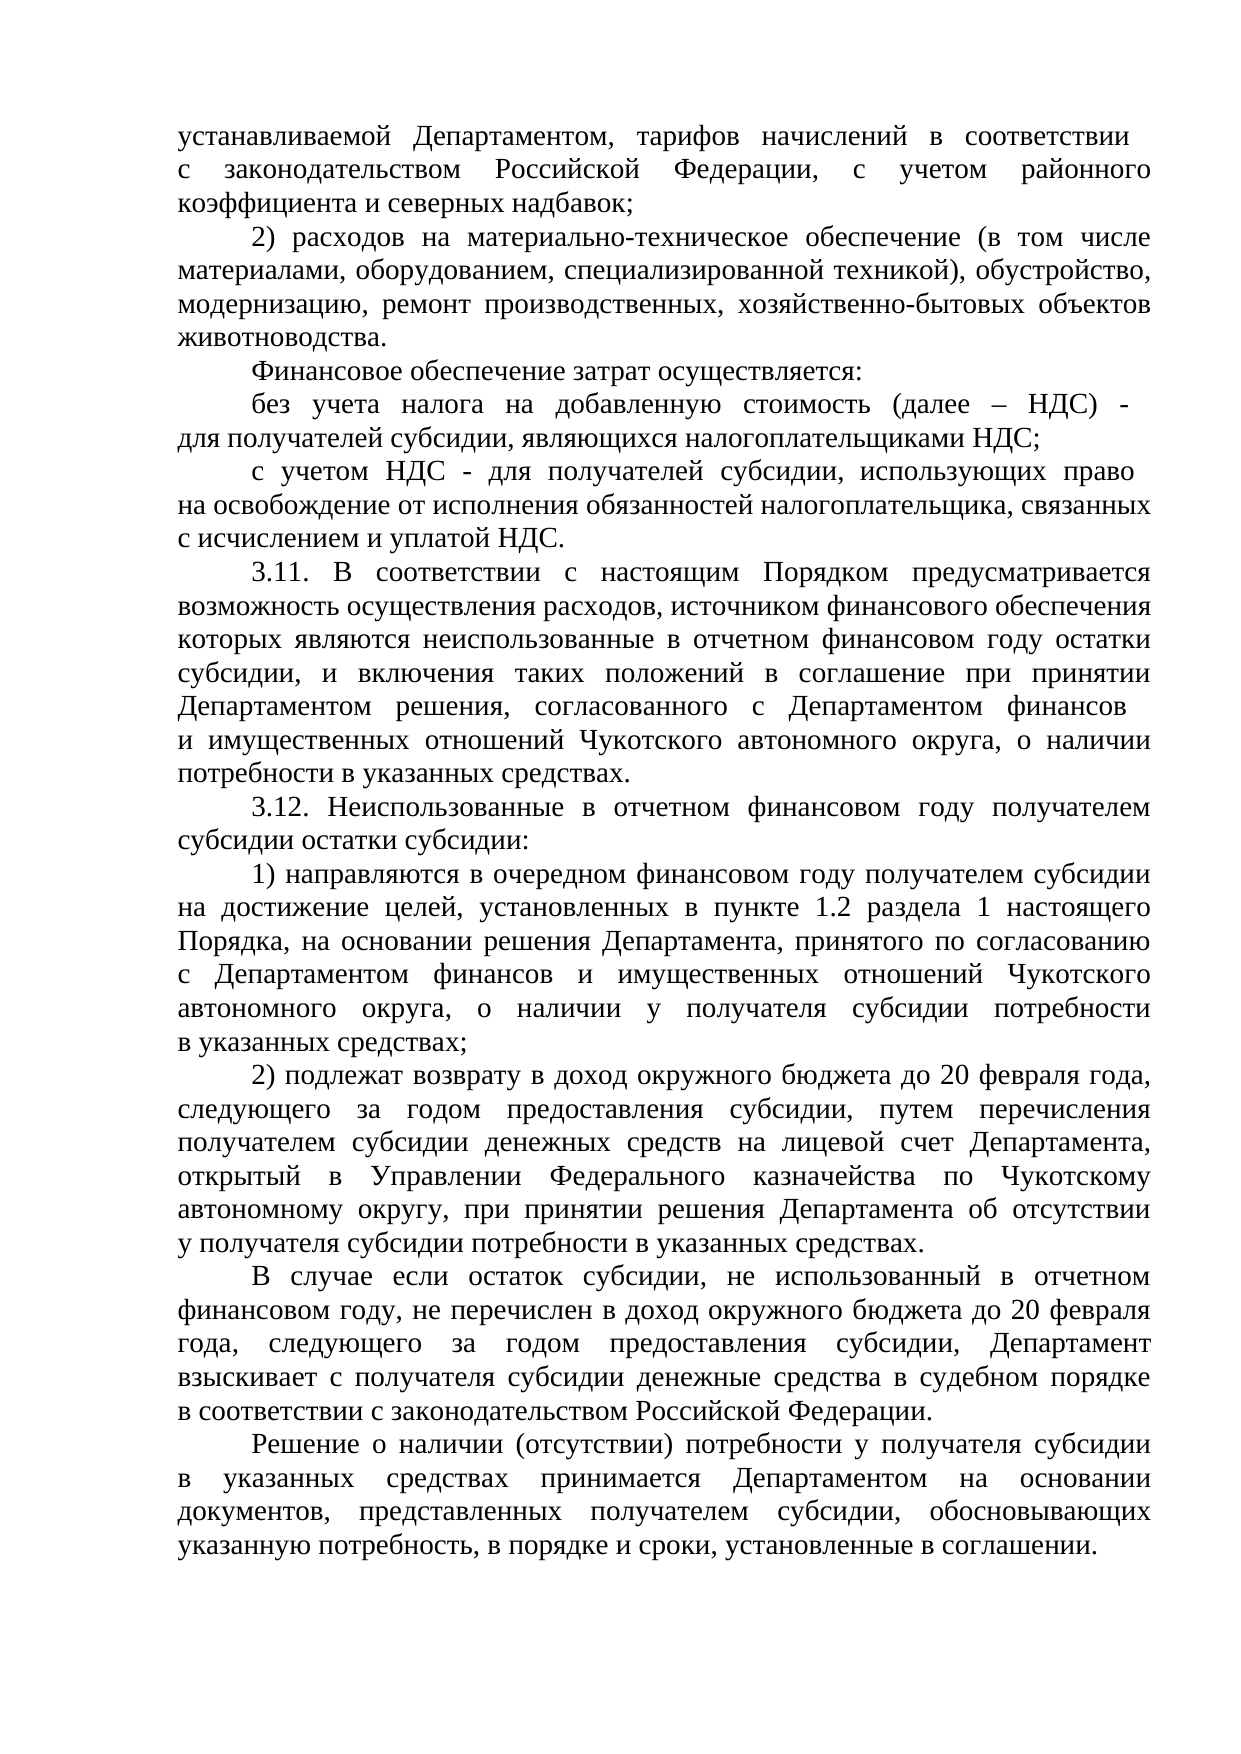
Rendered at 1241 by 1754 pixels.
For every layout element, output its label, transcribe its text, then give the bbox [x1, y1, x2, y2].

text Решение о наличии (отсутствии) потребности у получателя субсидии в указанных средствах принимается Департаментом на основании документов, представленных получателем субсидии, обосновывающих указанную потребность, в порядке и сроки, установленные в соглашении. [177, 1426, 1152, 1560]
text с учетом НДС - для получателей субсидии, использующих право на освобождение от исполнения обязанностей налогоплательщика, связанных с исчислением и уплатой НДС. [177, 453, 1152, 554]
text Финансовое обеспечение затрат осуществляется: [177, 353, 1152, 386]
text без учета налога на добавленную стоимость (далее – НДС) - для получателей субсидии, являющихся налогоплательщиками НДС; [177, 386, 1152, 453]
text 2) расходов на материально-техническое обеспечение (в том числе материалами, оборудованием, специализированной техникой), обустройство, модернизацию, ремонт производственных, хозяйственно-бытовых объектов животноводства. [177, 219, 1152, 353]
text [177, 118, 1152, 219]
text 3.11. В соответствии с настоящим Порядком предусматривается возможность осуществления расходов, источником финансового обеспечения которых являются неиспользованные в отчетном финансовом году остатки субсидии, и включения таких положений в соглашение при принятии Департаментом решения, согласованного с Департаментом финансов и имущественных отношений Чукотского автономного округа, о наличии потребности в указанных средствах. [177, 554, 1152, 789]
text 3.12. Неиспользованные в отчетном финансовом году получателем субсидии остатки субсидии: [177, 789, 1152, 856]
text В случае если остаток субсидии, не использованный в отчетном финансовом году, не перечислен в доход окружного бюджета до 20 февраля года, следующего за годом предоставления субсидии, Департамент взыскивает с получателя субсидии денежные средства в судебном порядке в соответствии с законодательством Российской Федерации. [177, 1258, 1152, 1426]
text 2) подлежат возврату в доход окружного бюджета до 20 февраля года, следующего за годом предоставления субсидии, путем перечисления получателем субсидии денежных средств на лицевой счет Департамента, открытый в Управлении Федерального казначейства по Чукотскому автономному округу, при принятии решения Департамента об отсутствии у получателя субсидии потребности в указанных средствах. [177, 1057, 1152, 1258]
text 1) направляются в очередном финансовом году получателем субсидии на достижение целей, установленных в пункте 1.2 раздела 1 настоящего Порядка, на основании решения Департамента, принятого по согласованию с Департаментом финансов и имущественных отношений Чукотского автономного округа, о наличии у получателя субсидии потребности в указанных средствах; [177, 856, 1152, 1057]
